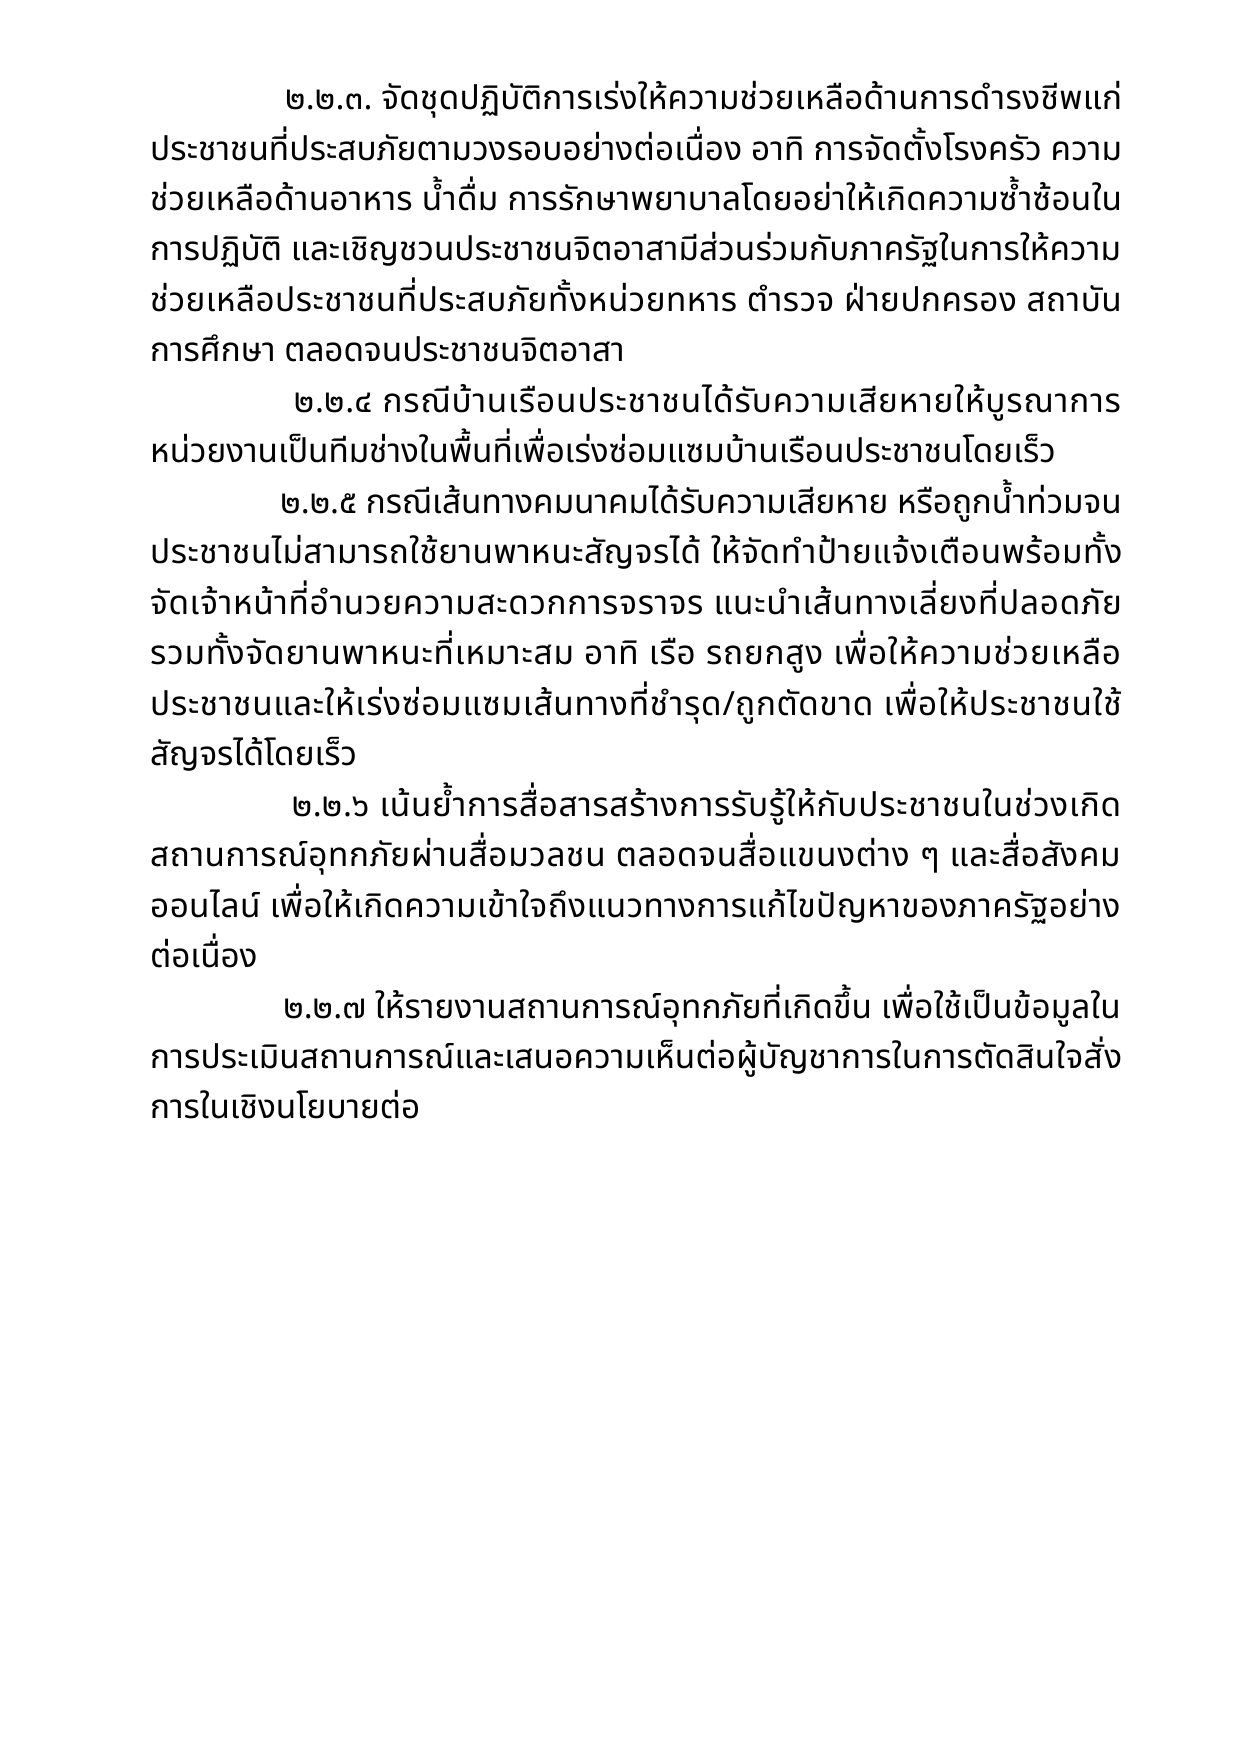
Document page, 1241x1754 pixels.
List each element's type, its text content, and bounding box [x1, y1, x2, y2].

text ๒.๒.๗ ให้รายงานสถานการณ์อุทกภัยที่เกิดขึ้น เพื่อใช้เป็นข้อมูลในการประเมินสถานการณ์และเสนอความเห็นต่อผู้บัญชาการในการตัดสินใจสั่งการในเชิงนโยบายต่อ [150, 982, 1122, 1134]
text ๒.๒.๔ กรณีบ้านเรือนประชาชนได้รับความเสียหายให้บูรณาการหน่วยงานเป็นทีมช่างในพื้นที่เพื่อเร่งซ่อมแซมบ้านเรือนประชาชนโดยเร็ว [150, 377, 1122, 478]
text ๒.๒.๓. จัดชุดปฏิบัติการเร่งให้ความช่วยเหลือด้านการดำรงชีพแก่ประชาชนที่ประสบภัยตามวงรอบอย่างต่อเนื่อง อาทิ การจัดตั้งโรงครัว ความช่วยเหลือด้านอาหาร น้ำดื่ม การรักษาพยาบาลโดยอย่าให้เกิดความซ้ำซ้อนในการปฏิบัติ และเชิญชวนประชาชนจิตอาสามีส่วนร่วมกับภาครัฐในการให้ความช่วยเหลือประชาชนที่ประสบภัยทั้งหน่วยทหาร ตำรวจ ฝ่ายปกครอง สถาบันการศึกษา ตลอดจนประชาชนจิตอาสา [150, 74, 1122, 377]
text ๒.๒.๖ เน้นย้ำการสื่อสารสร้างการรับรู้ให้กับประชาชนในช่วงเกิดสถานการณ์อุทกภัยผ่านสื่อมวลชน ตลอดจนสื่อแขนงต่าง ๆ และสื่อสังคมออนไลน์ เพื่อให้เกิดความเข้าใจถึงแนวทางการแก้ไขปัญหาของภาครัฐอย่างต่อเนื่อง [150, 781, 1122, 982]
text ๒.๒.๕ กรณีเส้นทางคมนาคมได้รับความเสียหาย หรือถูกน้ำท่วมจนประชาชนไม่สามารถใช้ยานพาหนะสัญจรได้ ให้จัดทำป้ายแจ้งเตือนพร้อมทั้งจัดเจ้าหน้าที่อำนวยความสะดวกการจราจร แนะนำเส้นทางเลี่ยงที่ปลอดภัย รวมทั้งจัดยานพาหนะที่เหมาะสม อาทิ เรือ รถยกสูง เพื่อให้ความช่วยเหลือประชาชนและให้เร่งซ่อมแซมเส้นทางที่ชำรุด/ถูกตัดขาด เพื่อให้ประชาชนใช้สัญจรได้โดยเร็ว [150, 478, 1122, 781]
